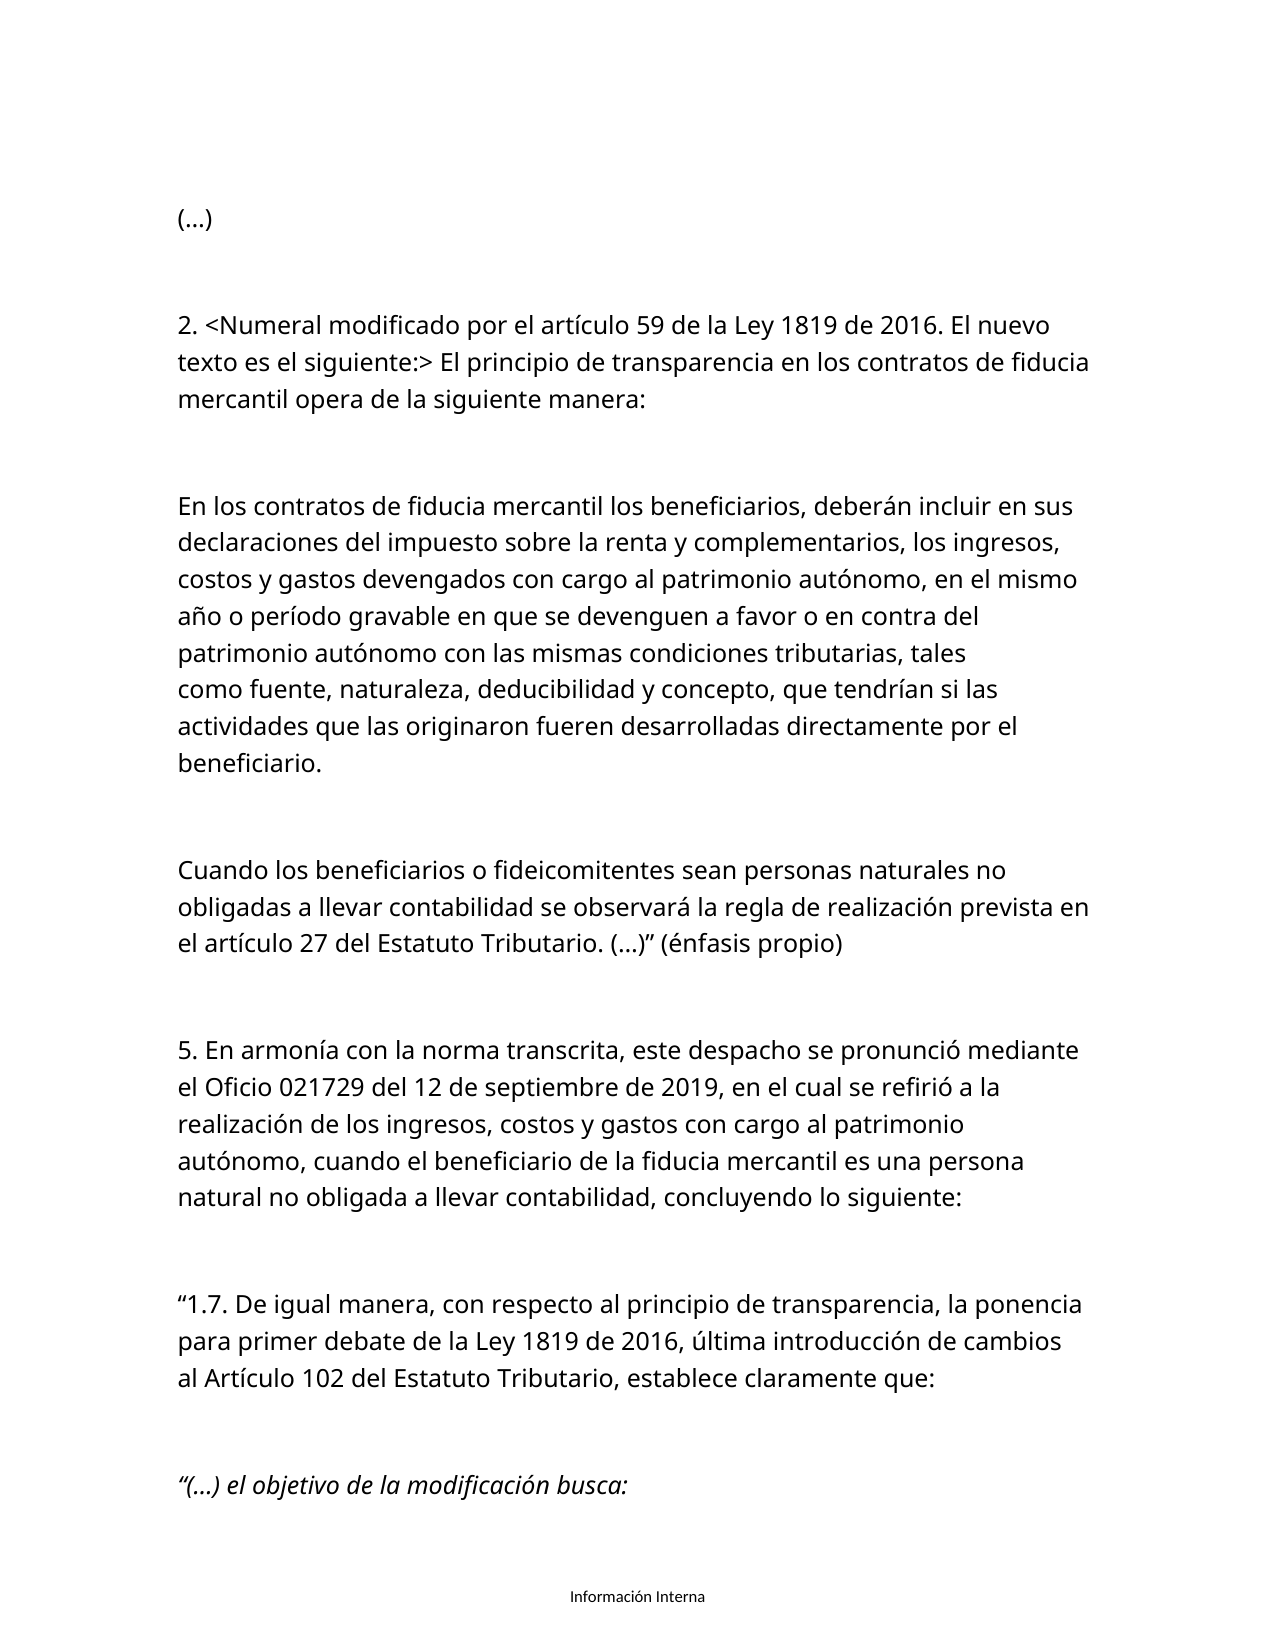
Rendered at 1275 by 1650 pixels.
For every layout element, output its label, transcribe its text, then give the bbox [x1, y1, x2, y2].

text En los contratos de fiducia mercantil los beneficiarios, deberán incluir en sus declaraciones del impuesto sobre la renta y complementarios, los ingresos, costos y gastos devengados con cargo al patrimonio autónomo, en el mismo año o período gravable en que se devenguen a favor o en contra del patrimonio autónomo con las mismas condiciones tributarias, tales como fuente, naturaleza, deducibilidad y concepto, que tendrían si las actividades que las originaron fueren desarrolladas directamente por el beneficiario. [177, 488, 1098, 780]
text “(…) el objetivo de la modificación busca: [177, 1467, 1098, 1501]
text 2. <Numeral modificado por el artículo 59 de la Ley 1819 de 2016. El nuevo texto es el siguiente:> El principio de transparencia en los contratos de fiducia mercantil opera de la siguiente manera: [177, 308, 1098, 416]
text “1.7. De igual manera, con respecto al principio de transparencia, la ponencia para primer debate de la Ley 1819 de 2016, última introducción de cambios al Artículo 102 del Estatuto Tributario, establece claramente que: [177, 1287, 1098, 1394]
text 5. En armonía con la norma transcrita, este despacho se pronunció mediante el Oficio 021729 del 12 de septiembre de 2019, en el cual se refirió a la realización de los ingresos, costos y gastos con cargo al patrimonio autónomo, cuando el beneficiario de la fiducia mercantil es una persona natural no obligada a llevar contabilidad, concluyendo lo siguiente: [177, 1033, 1098, 1214]
text Cuando los beneficiarios o fideicomitentes sean personas naturales no obligadas a llevar contabilidad se observará la regla de realización prevista en el artículo 27 del Estatuto Tributario. (…)” (énfasis propio) [177, 853, 1098, 960]
text (…) [177, 201, 1098, 235]
